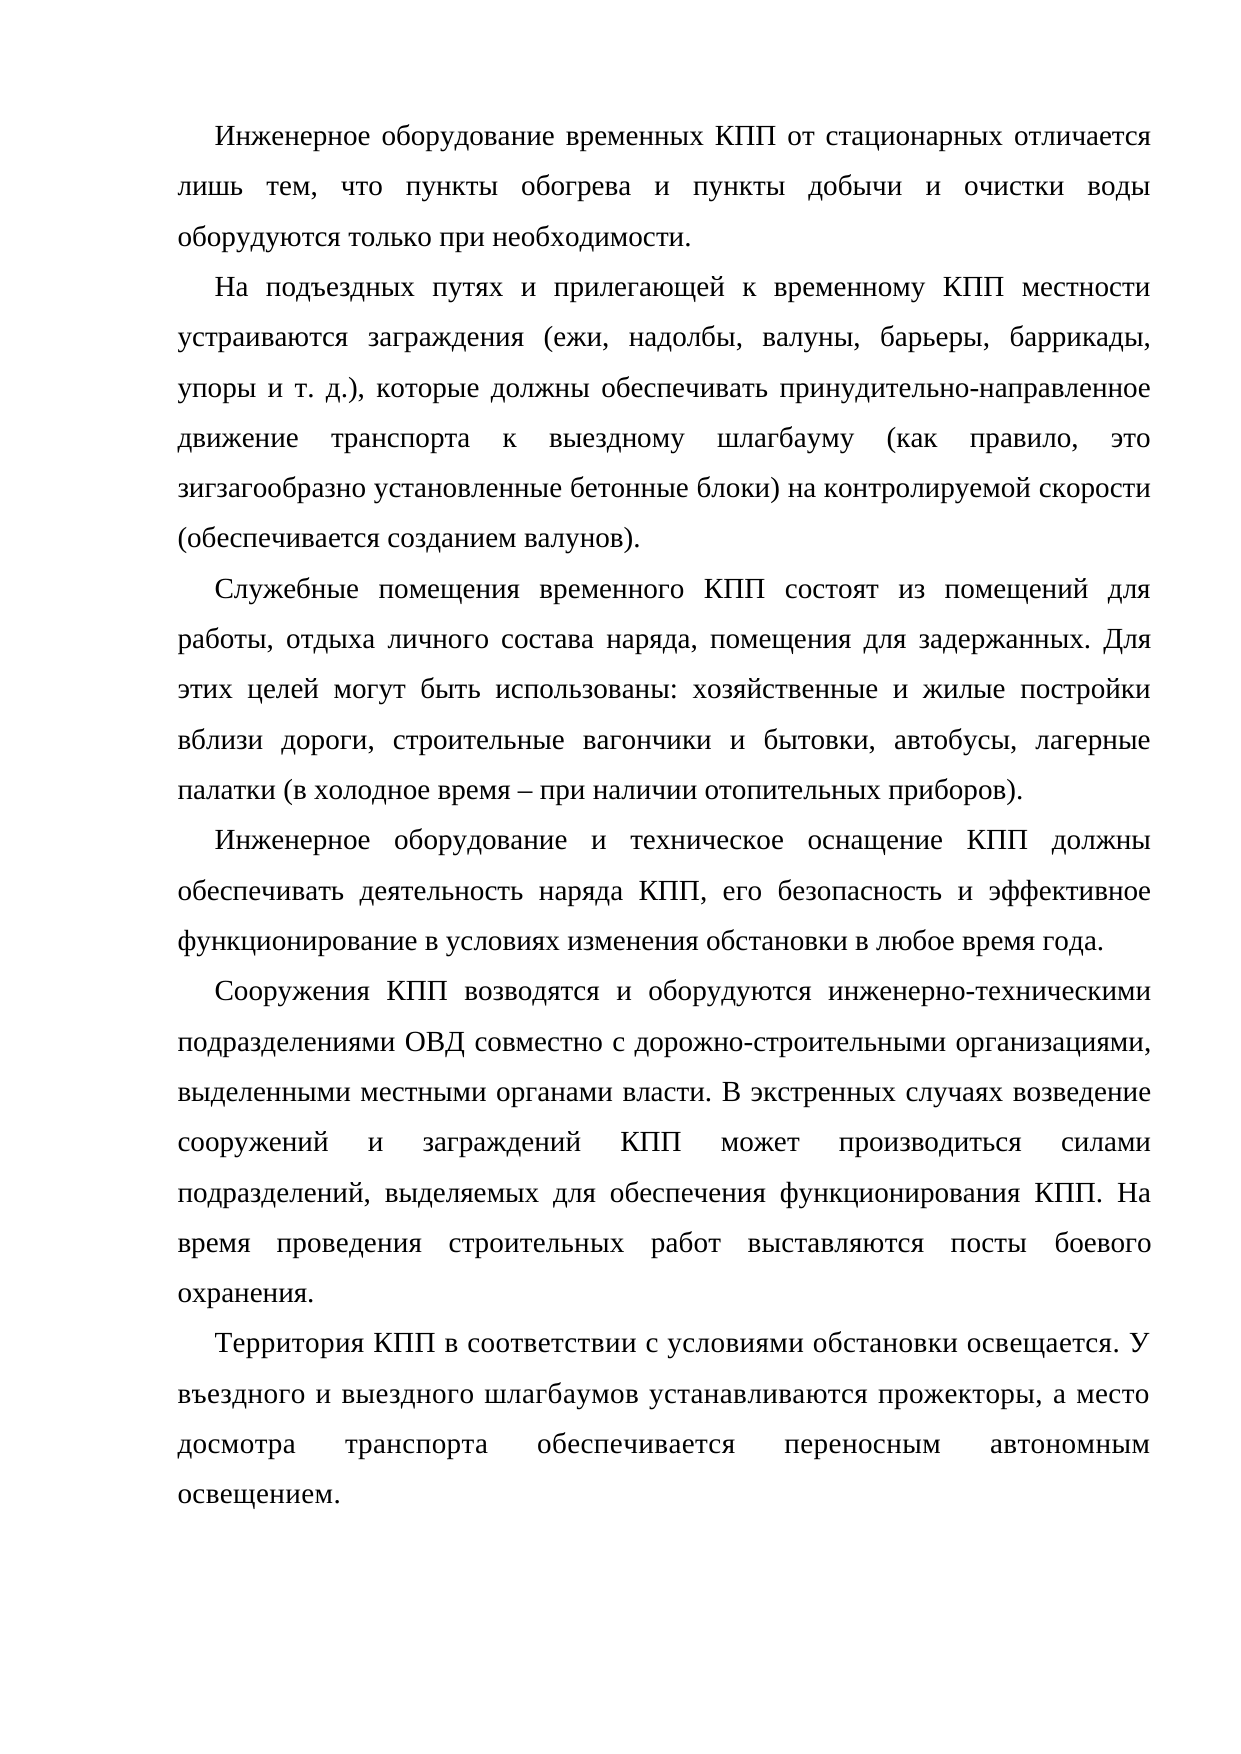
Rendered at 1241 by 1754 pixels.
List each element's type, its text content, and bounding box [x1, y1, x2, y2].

text Служебные помещения временного КПП состоят из помещений для работы, отдыха личного состава наряда, помещения для задержанных. Для этих целей могут быть использованы: хозяйственные и жилые постройки вблизи дороги, строительные вагончики и бытовки, автобусы, лагерные палатки (в холодное время – при наличии отопительных приборов). [177, 571, 1152, 806]
text Территория КПП в соответствии с условиями обстановки освещается. У въездного и выездного шлагбаумов устанавливаются прожекторы, а место досмотра транспорта обеспечивается переносным автономным освещением. [177, 1326, 1152, 1510]
text Инженерное оборудование временных КПП от стационарных отличается лишь тем, что пункты обогрева и пункты добычи и очистки воды оборудуются только при необходимости. [177, 118, 1152, 252]
text Инженерное оборудование и техническое оснащение КПП должны обеспечивать деятельность наряда КПП, его безопасность и эффективное функционирование в условиях изменения обстановки в любое время года. [177, 822, 1152, 957]
text Сооружения КПП возводятся и оборудуются инженерно-техническими подразделениями ОВД совместно с дорожно-строительными организациями, выделенными местными органами власти. В экстренных случаях возведение сооружений и заграждений КПП может производиться силами подразделений, выделяемых для обеспечения функционирования КПП. На время проведения строительных работ выставляются посты боевого охранения. [177, 973, 1152, 1309]
text На подъездных путях и прилегающей к временному КПП местности устраиваются заграждения (ежи, надолбы, валуны, барьеры, баррикады, упоры и т. д.), которые должны обеспечивать принудительно-направленное движение транспорта к выездному шлагбауму (как правило, это зигзагообразно установленные бетонные блоки) на контролируемой скорости (обеспечивается созданием валунов). [177, 269, 1152, 554]
